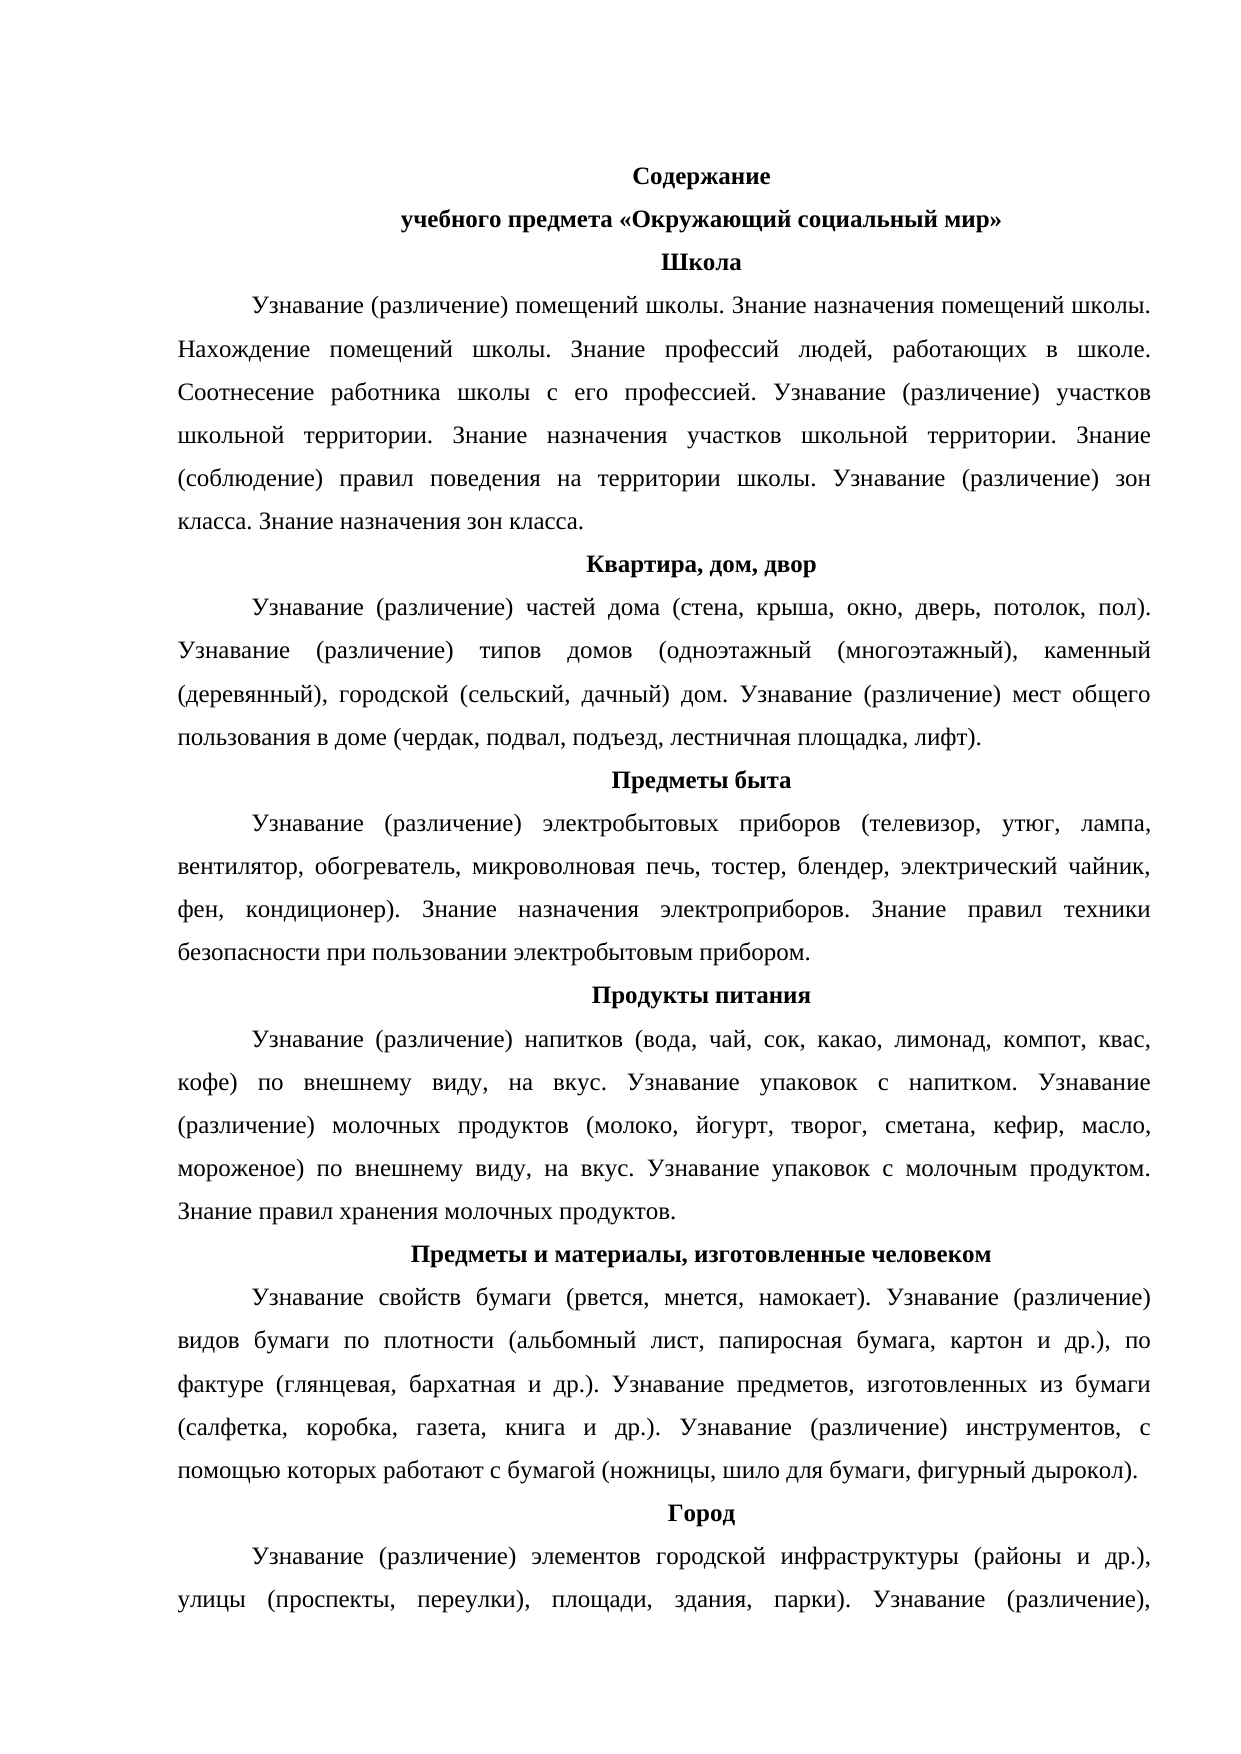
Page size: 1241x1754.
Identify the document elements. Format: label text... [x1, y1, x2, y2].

text Школа [251, 247, 1152, 276]
text Продукты питания [251, 981, 1152, 1009]
text Предметы быта [251, 765, 1152, 794]
text Узнавание (различение) напитков (вода, чай, сок, какао, лимонад, компот, квас, кофе) по внешнему виду, на вкус. Узнавание упаковок с напитком. Узнавание (различение) молочных продуктов (молоко, йогурт, творог, сметана, кефир, масло, мороженое) по внешнему виду, на вкус. Узнавание упаковок с молочным продуктом. Знание правил хранения молочных продуктов. [177, 1024, 1152, 1225]
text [177, 1541, 1152, 1613]
text Город [251, 1498, 1152, 1527]
list Содержание [251, 161, 1152, 190]
text Предметы и материалы, изготовленные человеком [251, 1239, 1152, 1268]
text Узнавание свойств бумаги (рвется, мнется, намокает). Узнавание (различение) видов бумаги по плотности (альбомный лист, папиросная бумага, картон и др.), по фактуре (глянцевая, бархатная и др.). Узнавание предметов, изготовленных из бумаги (салфетка, коробка, газета, книга и др.). Узнавание (различение) инструментов, с помощью которых работают с бумагой (ножницы, шило для бумаги, фигурный дырокол). [177, 1282, 1152, 1484]
text Узнавание (различение) частей дома (стена, крыша, окно, дверь, потолок, пол). Узнавание (различение) типов домов (одноэтажный (многоэтажный), каменный (деревянный), городской (сельский, дачный) дом. Узнавание (различение) мест общего пользования в доме (чердак, подвал, подъезд, лестничная площадка, лифт). [177, 592, 1152, 751]
text Узнавание (различение) помещений школы. Знание назначения помещений школы. Нахождение помещений школы. Знание профессий людей, работающих в школе. Соотнесение работника школы с его профессией. Узнавание (различение) участков школьной территории. Знание назначения участков школьной территории. Знание (соблюдение) правил поведения на территории школы. Узнавание (различение) зон класса. Знание назначения зон класса. [177, 291, 1152, 535]
list учебного предмета «Окружающий социальный мир» [251, 204, 1152, 233]
text Квартира, дом, двор [251, 549, 1152, 578]
text Узнавание (различение) электробытовых приборов (телевизор, утюг, лампа, вентилятор, обогреватель, микроволновая печь, тостер, блендер, электрический чайник, фен, кондиционер). Знание назначения электроприборов. Знание правил техники безопасности при пользовании электробытовым прибором. [177, 808, 1152, 966]
